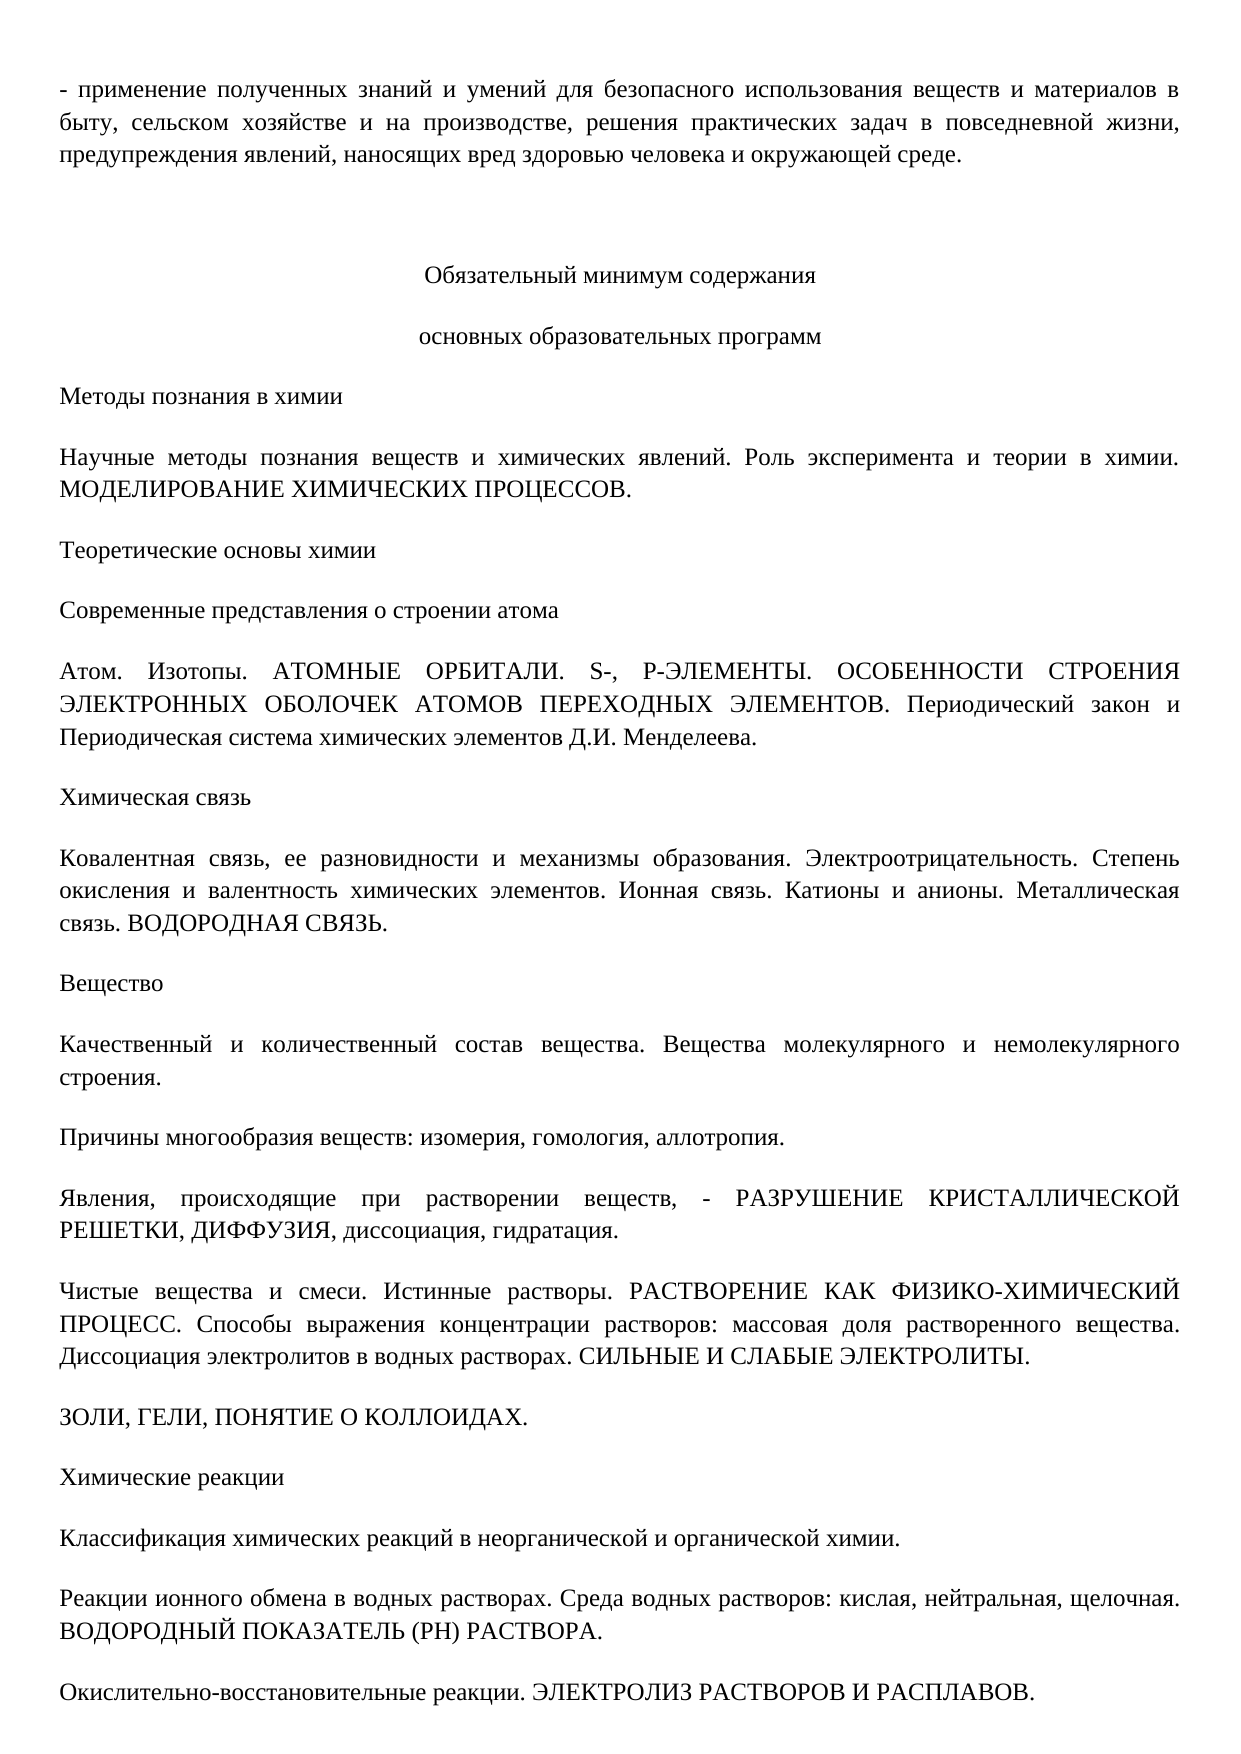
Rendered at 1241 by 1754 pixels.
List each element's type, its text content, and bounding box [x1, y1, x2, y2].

text Теоретические основы химии [59, 535, 1181, 564]
text Реакции ионного обмена в водных растворах. Среда водных растворов: кислая, нейтральная, щелочная. ВОДОРОДНЫЙ ПОКАЗАТЕЛЬ (PH) РАСТВОРА. [59, 1583, 1181, 1645]
text Классификация химических реакций в неорганической и органической химии. [59, 1523, 1181, 1552]
text Явления, происходящие при растворении веществ, - РАЗРУШЕНИЕ КРИСТАЛЛИЧЕСКОЙ РЕШЕТКИ, ДИФФУЗИЯ, диссоциация, гидратация. [59, 1183, 1181, 1244]
text Научные методы познания веществ и химических явлений. Роль эксперимента и теории в химии. МОДЕЛИРОВАНИЕ ХИМИЧЕСКИХ ПРОЦЕССОВ. [59, 442, 1181, 503]
text Причины многообразия веществ: изомерия, гомология, аллотропия. [59, 1122, 1181, 1151]
text основных образовательных программ [59, 321, 1181, 349]
text Химические реакции [59, 1462, 1181, 1491]
text Обязательный минимум содержания [59, 260, 1181, 289]
text Окислительно-восстановительные реакции. ЭЛЕКТРОЛИЗ РАСТВОРОВ И РАСПЛАВОВ. [59, 1677, 1181, 1706]
text Ковалентная связь, ее разновидности и механизмы образования. Электроотрицательность. Степень окисления и валентность химических элементов. Ионная связь. Катионы и анионы. Металлическая связь. ВОДОРОДНАЯ СВЯЗЬ. [59, 843, 1181, 937]
text Атом. Изотопы. АТОМНЫЕ ОРБИТАЛИ. S-, Р-ЭЛЕМЕНТЫ. ОСОБЕННОСТИ СТРОЕНИЯ ЭЛЕКТРОННЫХ ОБОЛОЧЕК АТОМОВ ПЕРЕХОДНЫХ ЭЛЕМЕНТОВ. Периодический закон и Периодическая система химических элементов Д.И. Менделеева. [59, 656, 1181, 750]
text Химическая связь [59, 782, 1181, 811]
text Вещество [59, 968, 1181, 997]
text Чистые вещества и смеси. Истинные растворы. РАСТВОРЕНИЕ КАК ФИЗИКО-ХИМИЧЕСКИЙ ПРОЦЕСС. Способы выражения концентрации растворов: массовая доля растворенного вещества. Диссоциация электролитов в водных растворах. СИЛЬНЫЕ И СЛАБЫЕ ЭЛЕКТРОЛИТЫ. [59, 1276, 1181, 1370]
text - применение полученных знаний и умений для безопасного использования веществ и материалов в быту, сельском хозяйстве и на производстве, решения практических задач в повседневной жизни, предупреждения явлений, наносящих вред здоровью человека и окружающей среде. [59, 74, 1181, 168]
text Качественный и количественный состав вещества. Вещества молекулярного и немолекулярного строения. [59, 1029, 1181, 1091]
text Методы познания в химии [59, 381, 1181, 410]
text Современные представления о строении атома [59, 596, 1181, 624]
text ЗОЛИ, ГЕЛИ, ПОНЯТИЕ О КОЛЛОИДАХ. [59, 1402, 1181, 1431]
